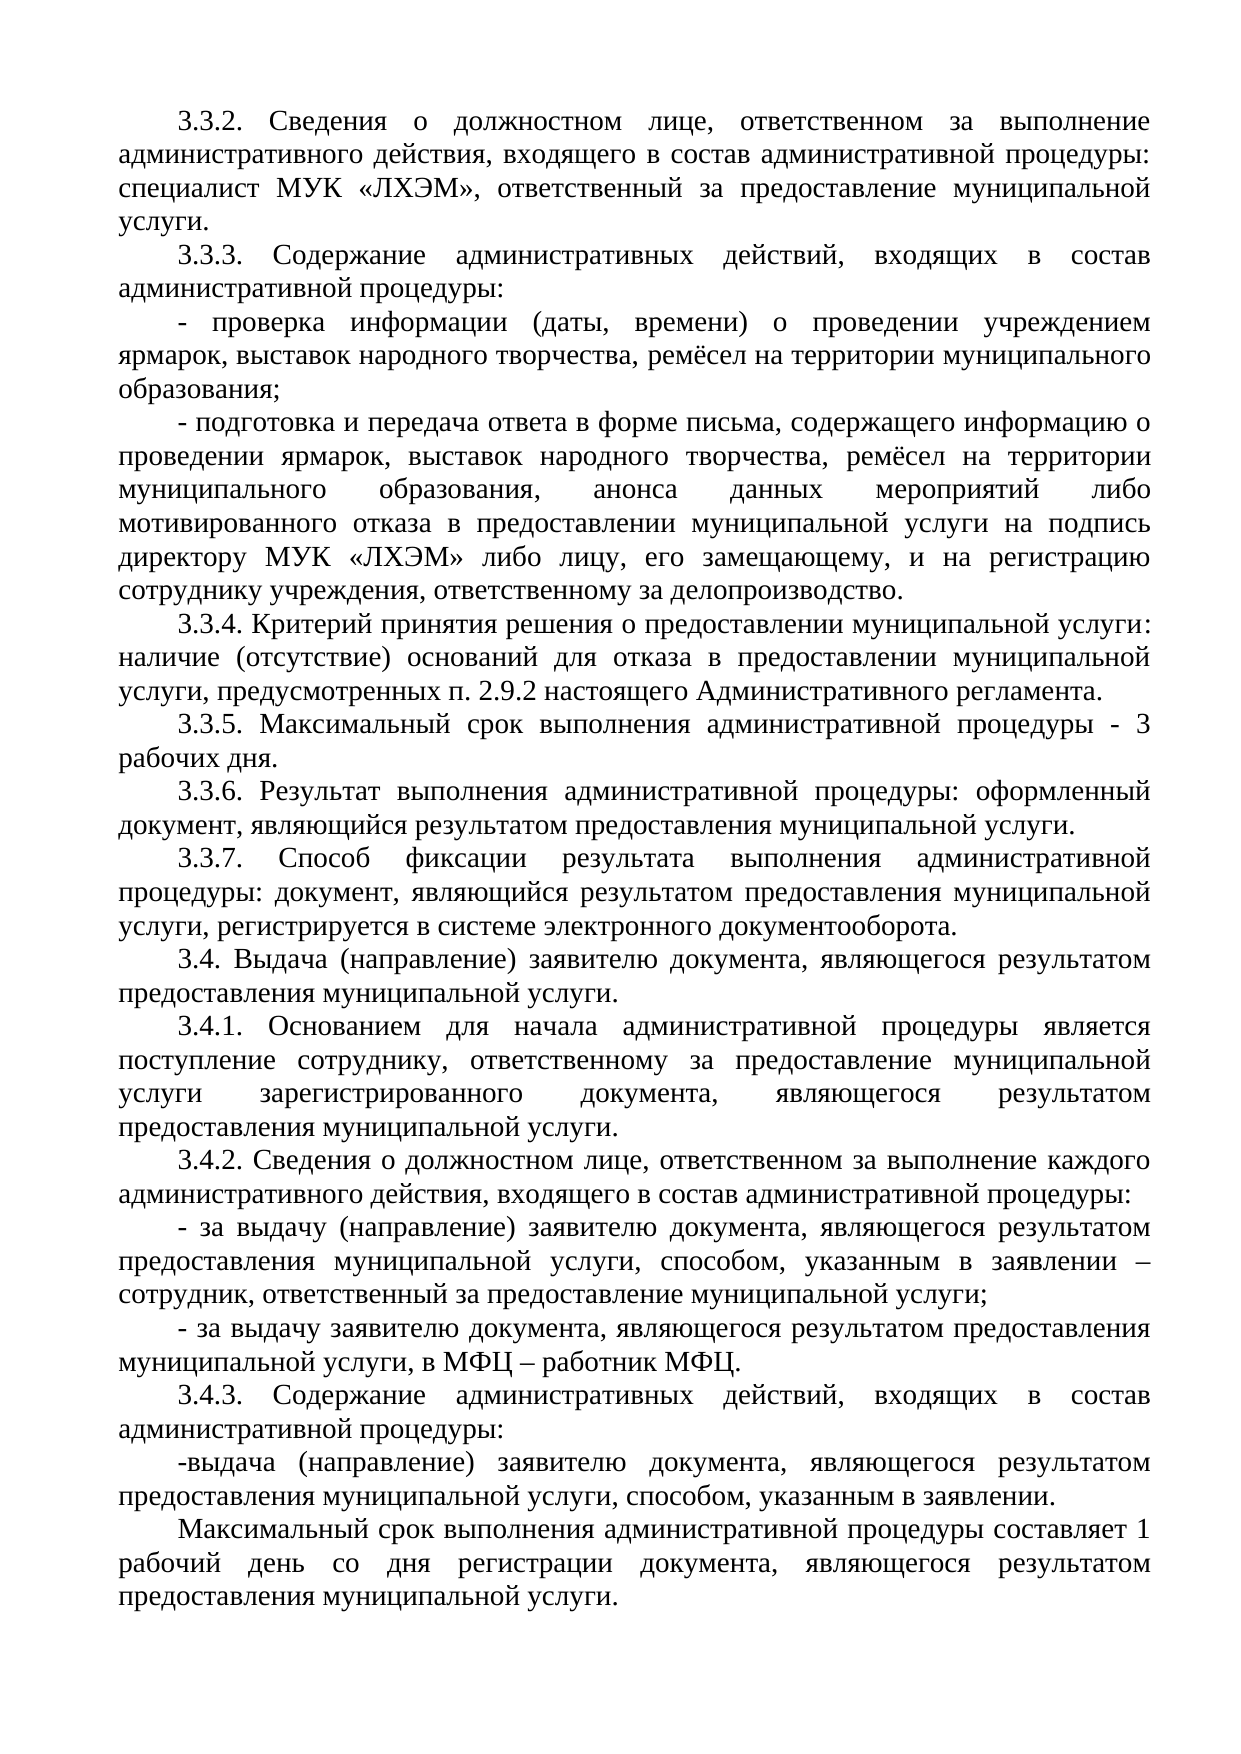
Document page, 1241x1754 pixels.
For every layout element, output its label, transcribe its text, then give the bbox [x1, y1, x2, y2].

list 3.3.2. Сведения о должностном лице, ответственном за выполнение административного действия, входящего в состав административной процедуры: специалист МУК «ЛХЭМ», ответственный за предоставление муниципальной услуги. [118, 103, 1152, 237]
list 3.3.4. Критерий принятия решения о предоставлении муниципальной услуги: наличие (отсутствие) оснований для отказа в предоставлении муниципальной услуги, предусмотренных п. 2.9.2 настоящего Административного регламента. [118, 606, 1152, 706]
list 3.4.2. Сведения о должностном лице, ответственном за выполнение каждого административного действия, входящего в состав административной процедуры: [118, 1142, 1152, 1209]
list 3.3.6. Результат выполнения административной процедуры: оформленный документ, являющийся результатом предоставления муниципальной услуги. [118, 773, 1152, 841]
list 3.4.3. Содержание административных действий, входящих в состав административной процедуры: [118, 1377, 1152, 1444]
list - подготовка и передача ответа в форме письма, содержащего информацию о проведении ярмарок, выставок народного творчества, ремёсел на территории муниципального образования, анонса данных мероприятий либо мотивированного отказа в предоставлении муниципальной услуги на подпись директору МУК «ЛХЭМ» либо лицу, его замещающему, и на регистрацию сотруднику учреждения, ответственному за делопроизводство. [118, 404, 1152, 606]
list 3.3.7. Способ фиксации результата выполнения административной процедуры: документ, являющийся результатом предоставления муниципальной услуги, регистрируется в системе электронного документооборота. [118, 841, 1152, 941]
list -выдача (направление) заявителю документа, являющегося результатом предоставления муниципальной услуги, способом, указанным в заявлении. [118, 1444, 1152, 1511]
list 3.4.1. Основанием для начала административной процедуры является поступление сотруднику, ответственному за предоставление муниципальной услуги зарегистрированного документа, являющегося результатом предоставления муниципальной услуги. [118, 1008, 1152, 1142]
list 3.4. Выдача (направление) заявителю документа, являющегося результатом предоставления муниципальной услуги. [118, 941, 1152, 1008]
text - проверка информации (даты, времени) о проведении учреждением ярмарок, выставок народного творчества, ремёсел на территории муниципального образования; [118, 304, 1152, 404]
list - за выдачу (направление) заявителю документа, являющегося результатом предоставления муниципальной услуги, способом, указанным в заявлении –сотрудник, ответственный за предоставление муниципальной услуги; [118, 1209, 1152, 1310]
list 3.3.5. Максимальный срок выполнения административной процедуры - 3 рабочих дня. [118, 706, 1152, 773]
list - за выдачу заявителю документа, являющегося результатом предоставления муниципальной услуги, в МФЦ – работник МФЦ. [118, 1310, 1152, 1377]
list Максимальный срок выполнения административной процедуры составляет 1 рабочий день со дня регистрации документа, являющегося результатом предоставления муниципальной услуги. [118, 1511, 1152, 1612]
list 3.3.3. Содержание административных действий, входящих в состав административной процедуры: [118, 237, 1152, 304]
